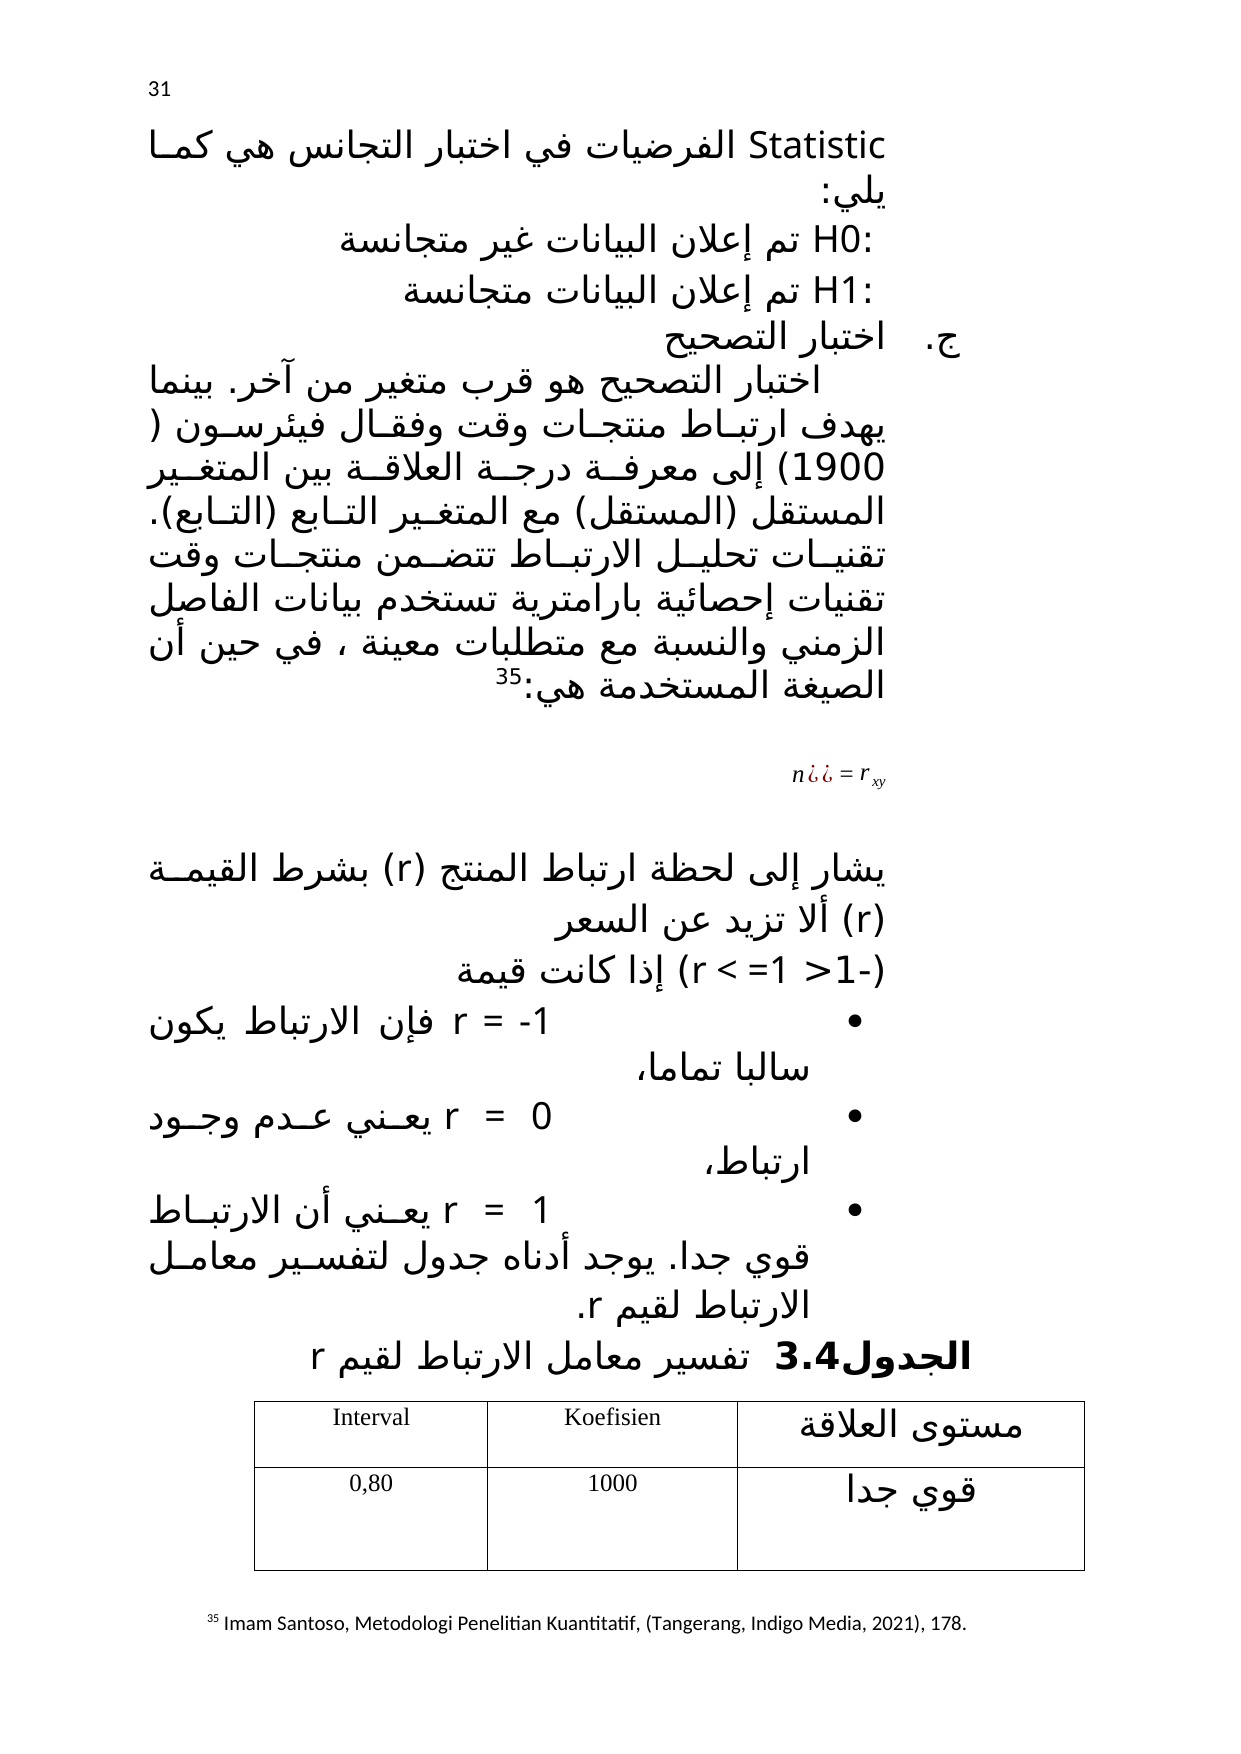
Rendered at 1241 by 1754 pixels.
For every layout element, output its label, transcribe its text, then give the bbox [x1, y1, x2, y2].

table_cell 1000 [488, 1468, 737, 1570]
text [148, 118, 886, 213]
table_cell قوي جدا [738, 1468, 1084, 1570]
table_cell 0,80 [255, 1468, 487, 1570]
table_header Interval [255, 1402, 487, 1467]
text اختبار التصحيح هو قرب متغير من آخر. بينما يهدف ارتباط منتجات وقت وفقال فيئرسون (1900) إلى معرفة درجة العلاقة بين المتغير المستقل (المستقل) مع المتغير التابع (التابع). تقنيات تحليل الارتباط تتضمن منتجات وقت تقنيات إحصائية بارامترية تستخدم بيانات الفاصل الزمني والنسبة مع متطلبات معينة ، في حين أن الصيغة المستخدمة هي: [148, 358, 886, 708]
list r = -1 فإن الارتباط يكون سالبا تماما، [148, 994, 848, 1089]
text :H0 تم إعلان البيانات غير متجانسة [148, 213, 886, 264]
list r = 1 يعني أن الارتباط قوي جدا. يوجد أدناه جدول لتفسير معامل الارتباط لقيم r. [148, 1184, 848, 1329]
table_header Koefisien [488, 1402, 737, 1467]
list يشار إلى لحظة ارتباط المنتج (r) بشرط القيمة (r) ألا تزيد عن السعر [148, 841, 886, 943]
list الجدول3.4 تفسير معامل الارتباط لقيم r [148, 1329, 1122, 1380]
table_header مستوى العلاقة [738, 1402, 1084, 1467]
text :H1 تم إعلان البيانات متجانسة [148, 264, 886, 315]
list = [148, 759, 886, 790]
list r = 0 يعني عدم وجود ارتباط، [148, 1089, 848, 1184]
list اختبار التصحيح [148, 315, 923, 358]
list (-1< r < =1) إذا كانت قيمة [148, 943, 886, 994]
